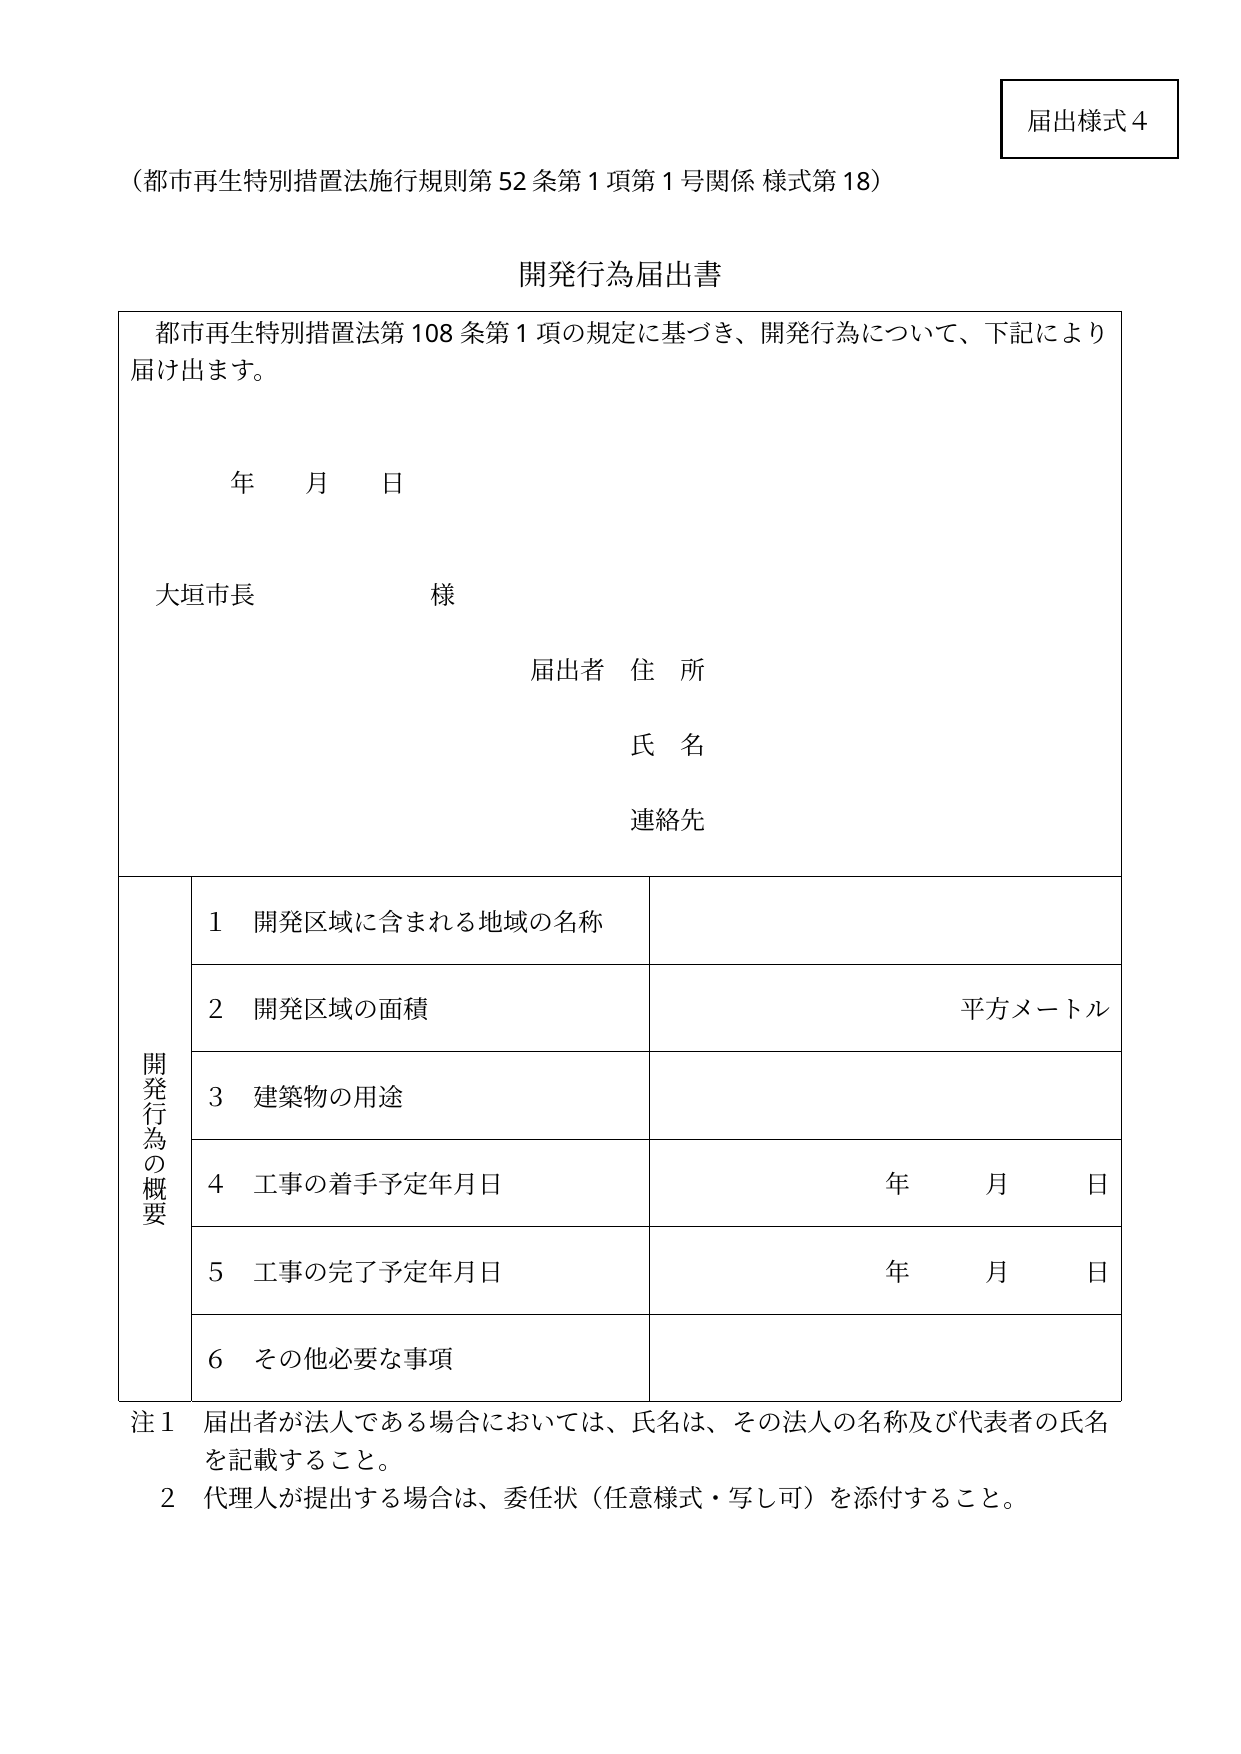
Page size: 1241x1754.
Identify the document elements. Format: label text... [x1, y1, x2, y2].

table_cell 年 月 日 [650, 1140, 1121, 1226]
table_cell ２ [119, 1478, 191, 1516]
table_cell ５ 工事の完了予定年月日 [192, 1227, 649, 1313]
table_cell [650, 1052, 1121, 1138]
text 開発行為届出書 [118, 236, 1122, 311]
table_cell 平方メートル [650, 965, 1121, 1051]
table_header 都市再生特別措置法第108 条第1 項の規定に基づき、開発行為について、下記により届け出ます。 年 月 日 大垣市長 様 届出者 住 所 氏 名 連絡先 [119, 312, 1121, 876]
table_cell 注１ [119, 1402, 191, 1477]
table_cell 年 月 日 [650, 1227, 1121, 1313]
table_cell [650, 877, 1121, 963]
table_cell 開発行為の概要 [119, 877, 191, 1401]
table_cell １ 開発区域に含まれる地域の名称 [192, 877, 649, 963]
table_cell ２ 開発区域の面積 [192, 965, 649, 1051]
table_cell [650, 1315, 1121, 1401]
table_cell ４ 工事の着手予定年月日 [192, 1140, 649, 1226]
table_cell 届出者が法人である場合においては、氏名は、その法人の名称及び代表者の氏名を記載すること。 [192, 1402, 1121, 1477]
text （都市再生特別措置法施行規則第52条第1項第1号関係 様式第18） [118, 161, 1122, 198]
table_cell 代理人が提出する場合は、委任状（任意様式・写し可）を添付すること。 [192, 1478, 1121, 1516]
table_cell ３ 建築物の用途 [192, 1052, 649, 1138]
table_cell ６ その他必要な事項 [192, 1315, 649, 1401]
